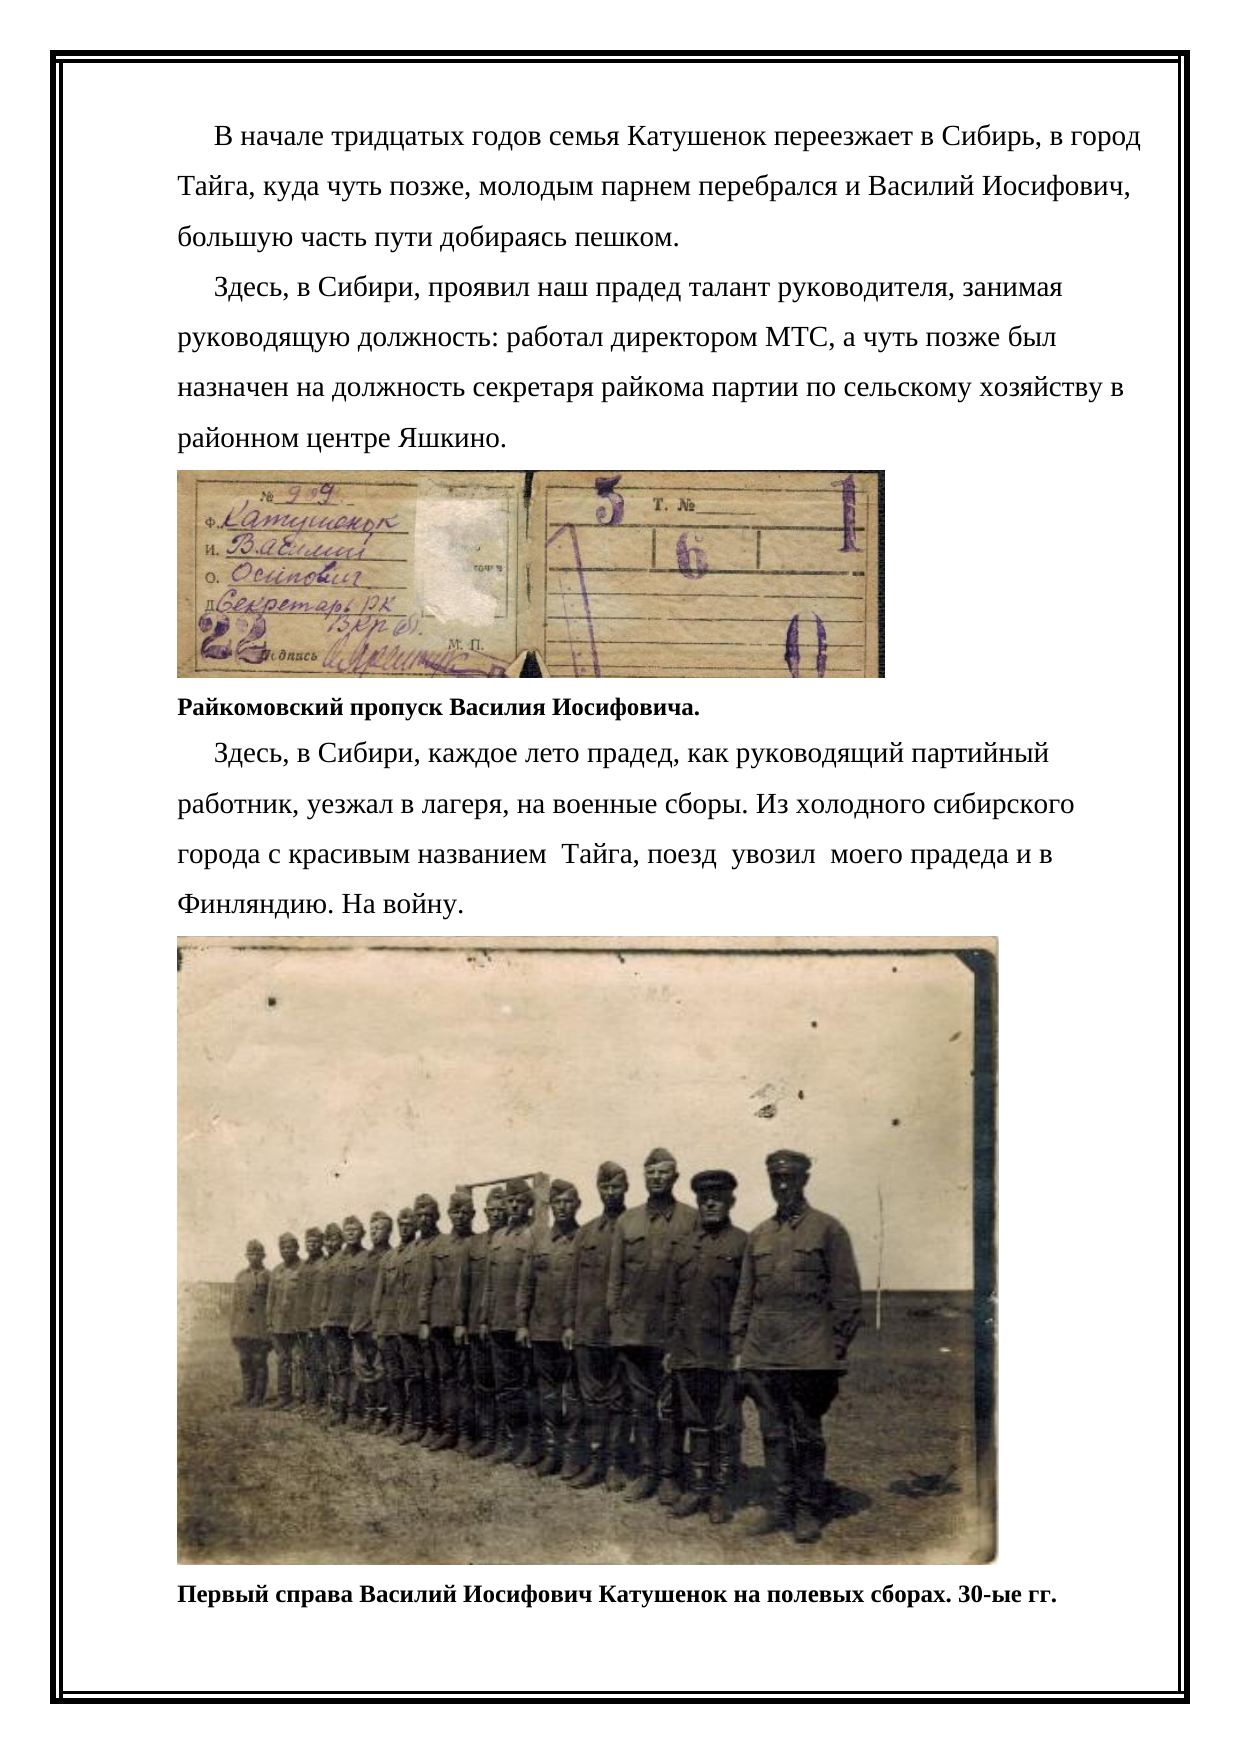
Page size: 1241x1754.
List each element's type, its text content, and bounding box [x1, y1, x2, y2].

text Райкомовский пропуск Василия Иосифовича. [177, 692, 1152, 721]
text Здесь, в Сибири, каждое лето прадед, как руководящий партийный работник, уезжал в лагеря, на военные сборы. Из холодного сибирского города с красивым названием Тайга, поезд увозил моего прадеда и в Финляндию. На войну. [177, 735, 1152, 920]
text Здесь, в Сибири, проявил наш прадед талант руководителя, занимая руководящую должность: работал директором МТС, а чуть позже был назначен на должность секретаря райкома партии по сельскому хозяйству в районном центре Яшкино. [177, 269, 1152, 453]
picture [177, 470, 885, 678]
text В начале тридцатых годов семья Катушенок переезжает в Сибирь, в город Тайга, куда чуть позже, молодым парнем перебрался и Василий Иосифович, большую часть пути добираясь пешком. [177, 118, 1152, 252]
picture [177, 936, 999, 1565]
text Первый справа Василий Иосифович Катушенок на полевых сборах. 30-ые гг. [177, 1579, 1152, 1608]
